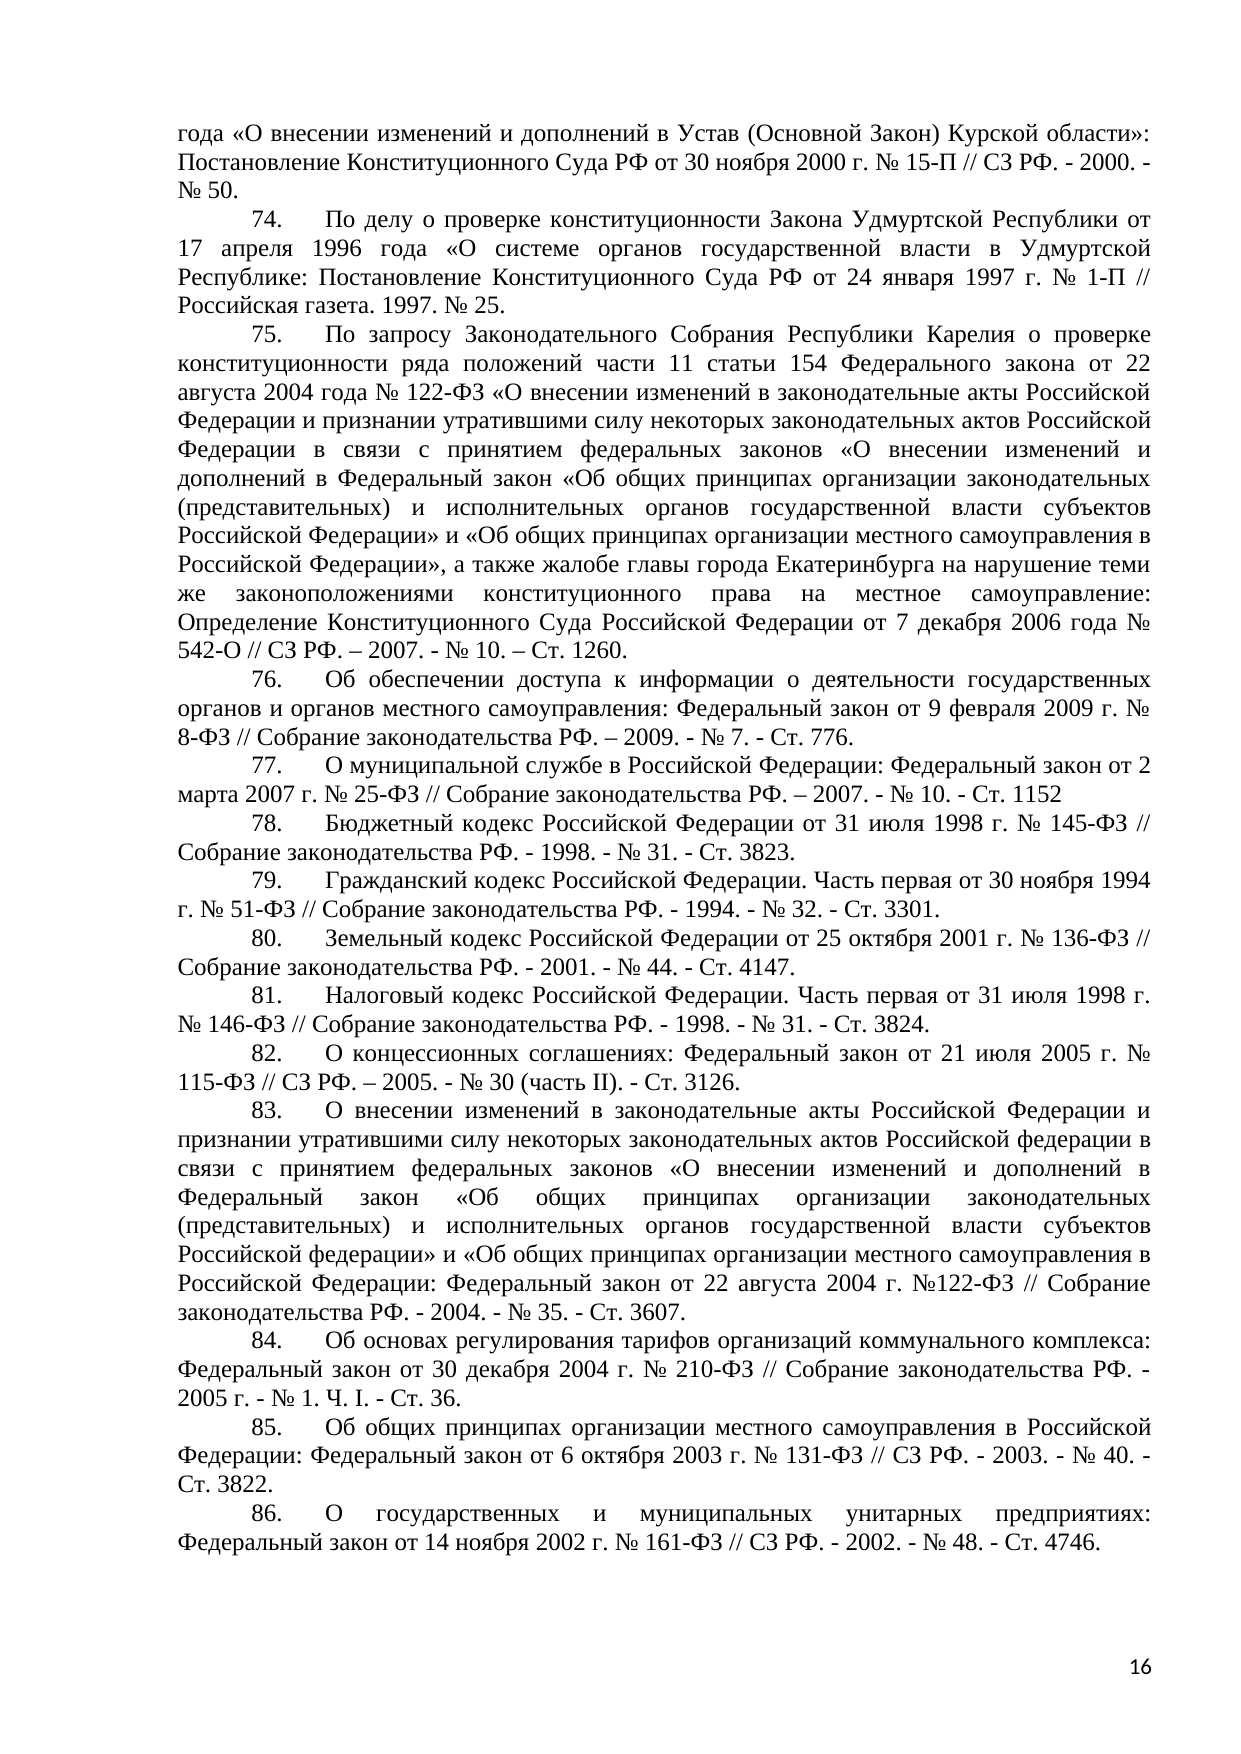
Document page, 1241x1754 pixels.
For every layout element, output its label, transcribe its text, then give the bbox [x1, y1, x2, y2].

text 80. Земельный кодекс Российской Федерации от 25 октября 2001 г. № 136-ФЗ // Собрание законодательства РФ. - 2001. - № 44. - Ст. 4147. [177, 923, 1152, 981]
text 84. Об основах регулирования тарифов организаций коммунального комплекса: Федеральный закон от 30 декабря 2004 г. № 210-ФЗ // Собрание законодательства РФ. - 2005 г. - № 1. Ч. I. - Ст. 36. [177, 1326, 1152, 1412]
text 85. Об общих принципах организации местного самоуправления в Российской Федерации: Федеральный закон от 6 октября 2003 г. № 131-ФЗ // СЗ РФ. - 2003. - № 40. - Ст. 3822. [177, 1412, 1152, 1498]
text 83. О внесении изменений в законодательные акты Российской Федерации и признании утратившими силу некоторых законодательных актов Российской федерации в связи с принятием федеральных законов «О внесении изменений и дополнений в Федеральный закон «Об общих принципах организации законодательных (представительных) и исполнительных органов государственной власти субъектов Российской федерации» и «Об общих принципах организации местного самоуправления в Российской Федерации: Федеральный закон от 22 августа 2004 г. №122-ФЗ // Собрание законодательства РФ. - 2004. - № 35. - Ст. 3607. [177, 1096, 1152, 1326]
text 75. По запросу Законодательного Собрания Республики Карелия о проверке конституционности ряда положений части 11 статьи 154 Федерального закона от 22 августа 2004 года № 122-ФЗ «О внесении изменений в законодательные акты Российской Федерации и признании утратившими силу некоторых законодательных актов Российской Федерации в связи с принятием федеральных законов «О внесении изменений и дополнений в Федеральный закон «Об общих принципах организации законодательных (представительных) и исполнительных органов государственной власти субъектов Российской Федерации» и «Об общих принципах организации местного самоуправления в Российской Федерации», а также жалобе главы города Екатеринбурга на нарушение теми же законоположениями конституционного права на местное самоуправление: Определение Конституционного Суда Российской Федерации от 7 декабря 2006 года № 542-О // СЗ РФ. – 2007. - № 10. – Ст. 1260. [177, 319, 1152, 664]
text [177, 118, 1152, 204]
text 74. По делу о проверке конституционности Закона Удмуртской Республики от 17 апреля 1996 года «О системе органов государственной власти в Удмуртской Республике: Постановление Конституционного Суда РФ от 24 января 1997 г. № 1-П // Российская газета. 1997. № 25. [177, 204, 1152, 319]
text 76. Об обеспечении доступа к информации о деятельности государственных органов и органов местного самоуправления: Федеральный закон от 9 февраля 2009 г. № 8-ФЗ // Собрание законодательства РФ. – 2009. - № 7. - Ст. 776. [177, 664, 1152, 751]
text 79. Гражданский кодекс Российской Федерации. Часть первая от 30 ноября 1994 г. № 51-ФЗ // Собрание законодательства РФ. - 1994. - № 32. - Ст. 3301. [177, 866, 1152, 923]
text 81. Налоговый кодекс Российской Федерации. Часть первая от 31 июля 1998 г. № 146-ФЗ // Собрание законодательства РФ. - 1998. - № 31. - Ст. 3824. [177, 981, 1152, 1038]
text 82. О концессионных соглашениях: Федеральный закон от 21 июля 2005 г. № 115-ФЗ // СЗ РФ. – 2005. - № 30 (часть II). - Ст. 3126. [177, 1038, 1152, 1096]
text 77. О муниципальной службе в Российской Федерации: Федеральный закон от 2 марта 2007 г. № 25-ФЗ // Собрание законодательства РФ. – 2007. - № 10. - Ст. 1152 [177, 751, 1152, 808]
text 86. О государственных и муниципальных унитарных предприятиях: Федеральный закон от 14 ноября 2002 г. № 161-ФЗ // СЗ РФ. - 2002. - № 48. - Ст. 4746. [177, 1498, 1152, 1556]
text 78. Бюджетный кодекс Российской Федерации от 31 июля 1998 г. № 145-ФЗ // Собрание законодательства РФ. - 1998. - № 31. - Ст. 3823. [177, 808, 1152, 866]
